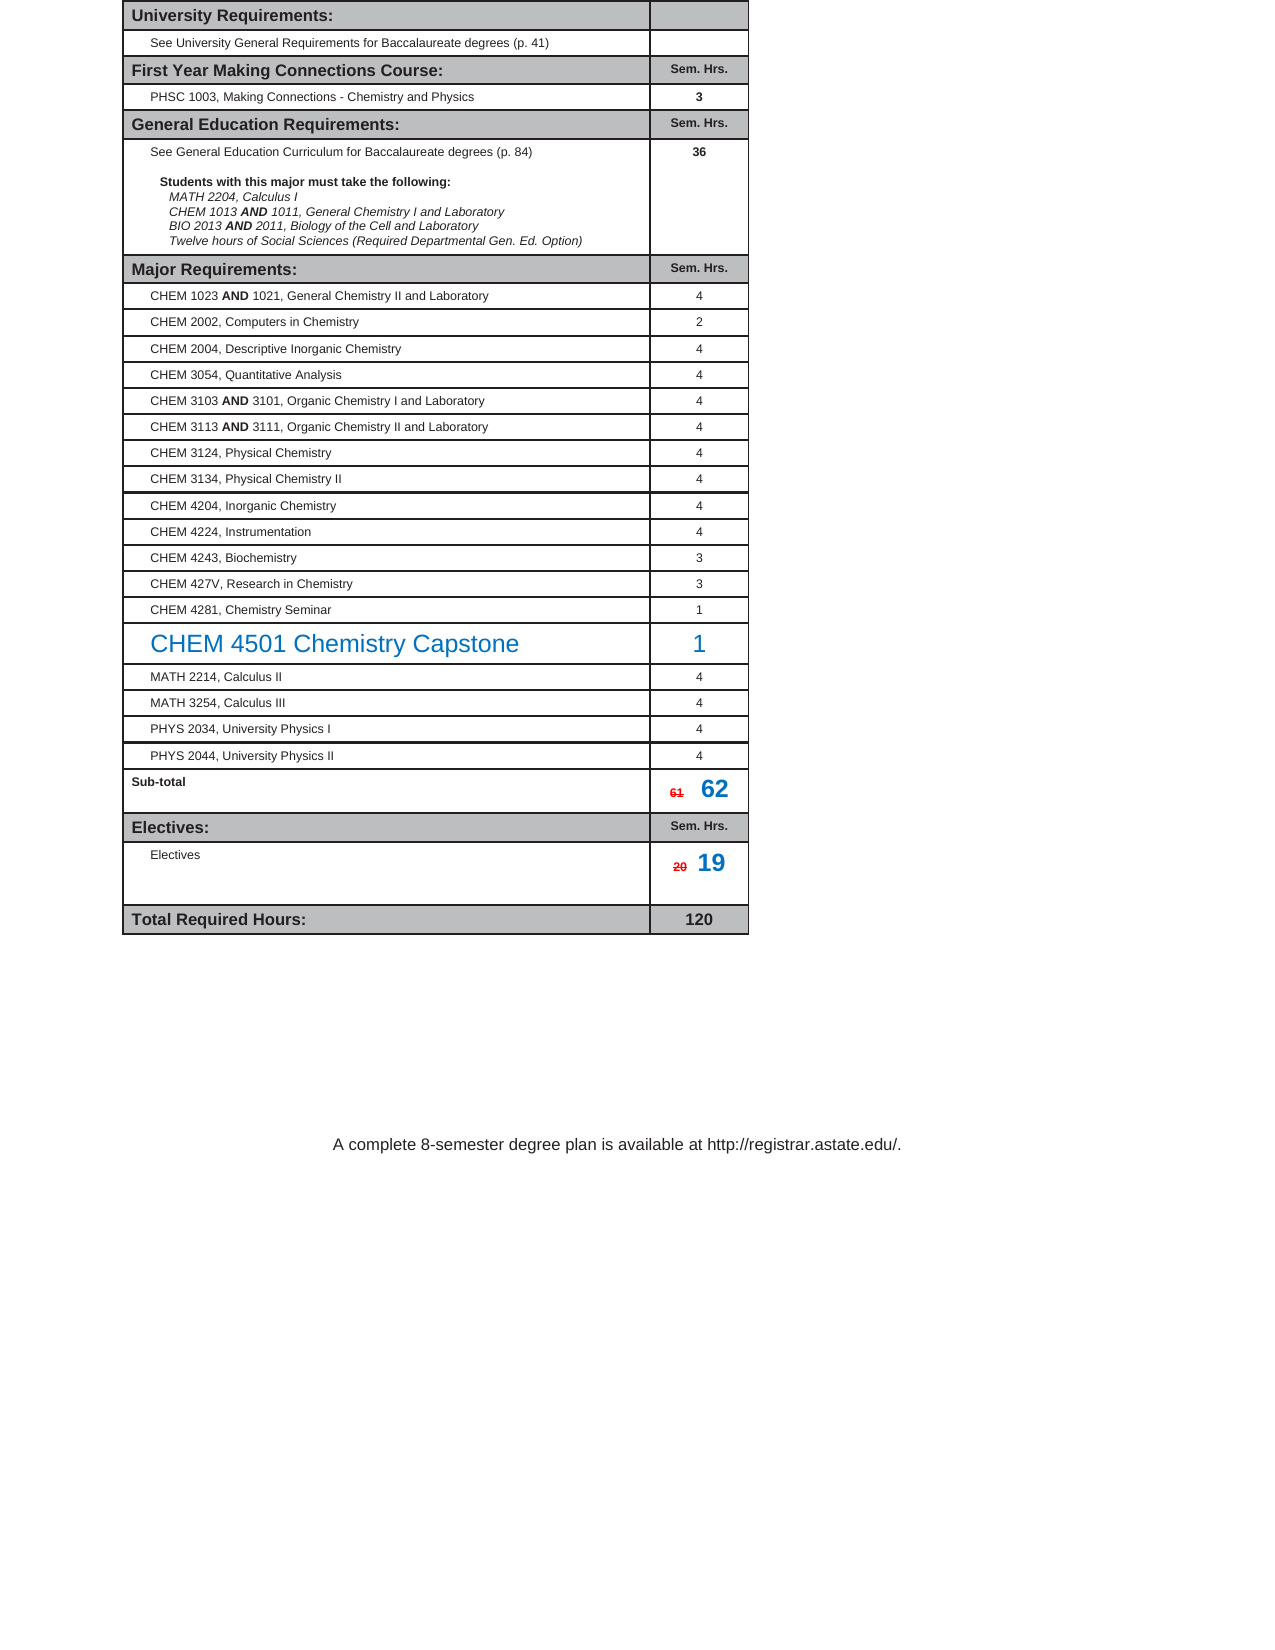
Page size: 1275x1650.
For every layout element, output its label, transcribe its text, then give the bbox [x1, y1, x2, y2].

text A complete 8-semester degree plan is available at http://registrar.astate.edu/. [123, 1134, 1112, 1154]
